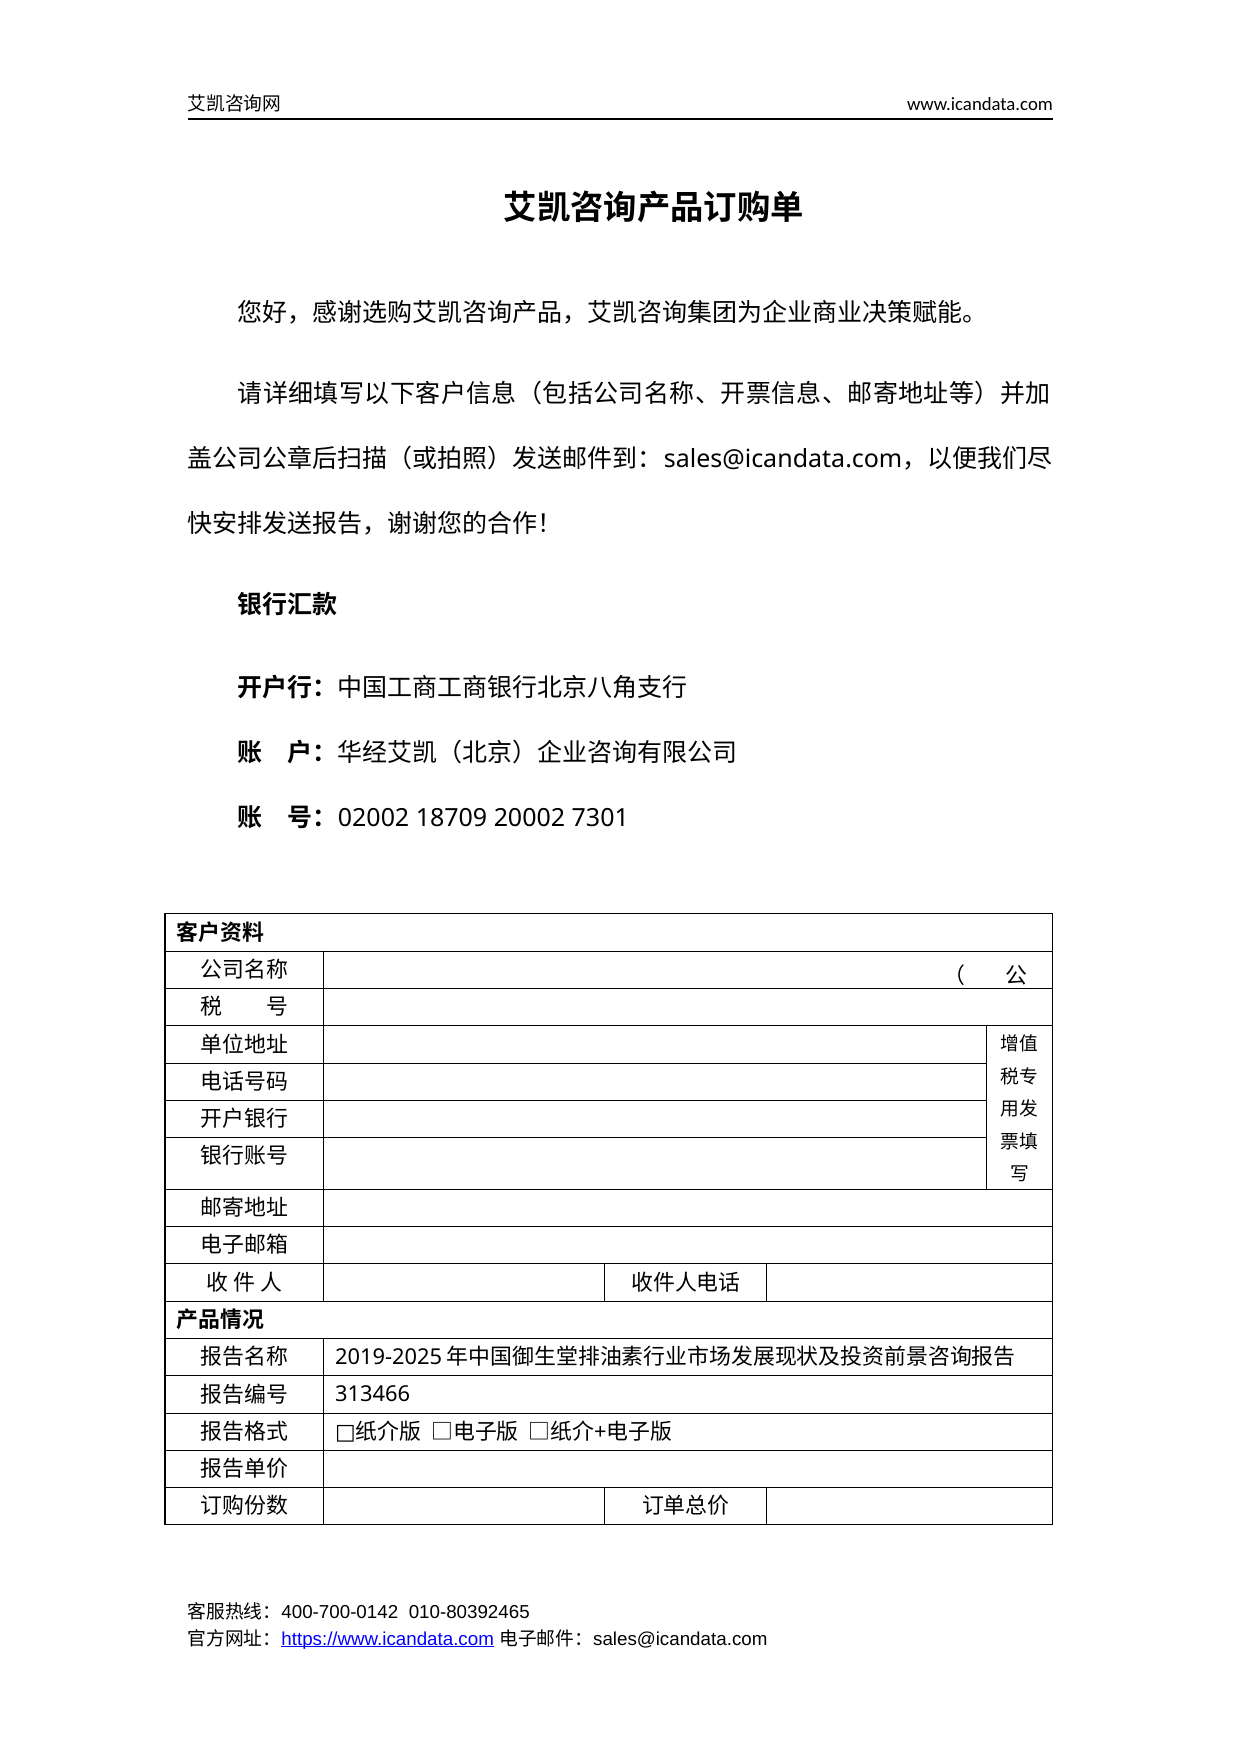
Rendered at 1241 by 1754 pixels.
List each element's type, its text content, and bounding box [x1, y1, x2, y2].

table_cell 订购份数 [166, 1488, 323, 1524]
text 开户行：中国工商工商银行北京八角支行 [187, 653, 1053, 718]
table_cell 313466 [324, 1376, 1052, 1412]
table_cell 产品情况 [166, 1302, 1052, 1338]
table_cell 报告格式 [166, 1414, 323, 1450]
text 您好，感谢选购艾凯咨询产品，艾凯咨询集团为企业商业决策赋能。 [187, 278, 1053, 343]
table_cell 邮寄地址 [166, 1190, 323, 1226]
table_cell [324, 1451, 1052, 1487]
table_cell 报告名称 [166, 1339, 323, 1375]
table_cell [324, 989, 1052, 1025]
table_cell 2019-2025年中国御生堂排油素行业市场发展现状及投资前景咨询报告 [324, 1339, 1052, 1375]
table_cell [767, 1264, 1052, 1301]
table_header 客户资料 [166, 914, 1052, 951]
text 账 号：02002 18709 20002 7301 [187, 783, 1053, 848]
table_cell 电子邮箱 [166, 1227, 323, 1263]
table_cell [324, 1026, 986, 1062]
table_cell 银行账号 [166, 1138, 323, 1189]
table_cell [767, 1488, 1052, 1524]
table_cell 报告单价 [166, 1451, 323, 1487]
table_cell 订单总价 [605, 1488, 766, 1524]
table_cell 公司名称 [166, 952, 323, 988]
table_cell [324, 952, 1052, 988]
text 账 户：华经艾凯（北京）企业咨询有限公司 [187, 718, 1053, 783]
table_cell 单位地址 [166, 1026, 323, 1062]
text 请详细填写以下客户信息（包括公司名称、开票信息、邮寄地址等）并加盖公司公章后扫描（或拍照）发送邮件到：sales@icandata.com，以便我们尽快安排发送报告，谢谢您的合作！ [187, 359, 1053, 554]
table_cell [324, 1264, 604, 1301]
table_cell 税 号 [166, 989, 323, 1025]
table_cell [324, 1488, 604, 1524]
table_cell 收件人电话 [605, 1264, 766, 1301]
text 艾凯咨询产品订购单 [187, 172, 1053, 237]
table_cell [324, 1227, 1052, 1263]
text 银行汇款 [187, 570, 1053, 635]
table_cell □纸介版 □电子版 □纸介+电子版 [324, 1414, 1052, 1450]
table_cell 开户银行 [166, 1101, 323, 1137]
table_cell 收 件 人 [166, 1264, 323, 1301]
table_cell [324, 1190, 1052, 1226]
table_cell 电话号码 [166, 1064, 323, 1100]
table_cell 报告编号 [166, 1376, 323, 1412]
table_cell 增值税专用发票填写 [987, 1026, 1052, 1189]
table_cell [324, 1064, 986, 1100]
table_cell [324, 1101, 986, 1137]
table_cell [324, 1138, 986, 1189]
